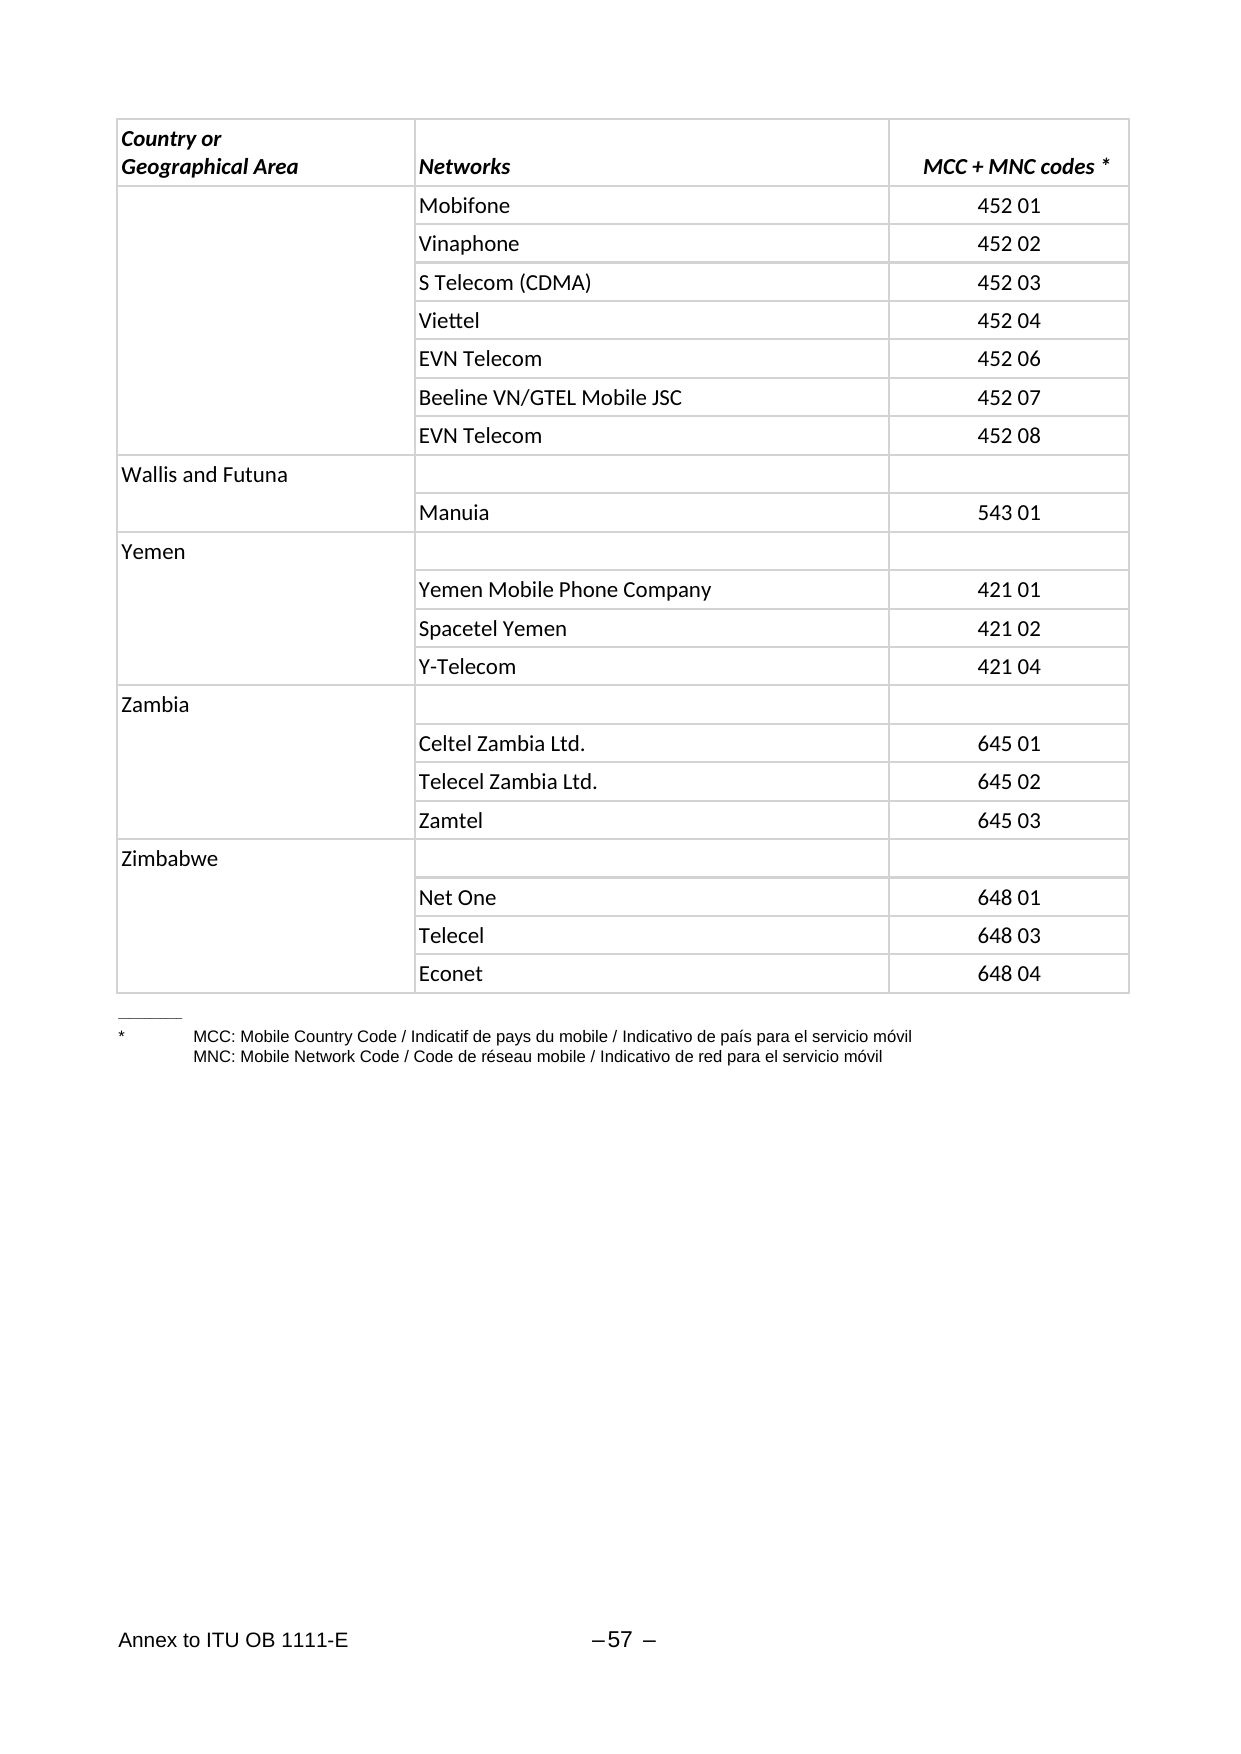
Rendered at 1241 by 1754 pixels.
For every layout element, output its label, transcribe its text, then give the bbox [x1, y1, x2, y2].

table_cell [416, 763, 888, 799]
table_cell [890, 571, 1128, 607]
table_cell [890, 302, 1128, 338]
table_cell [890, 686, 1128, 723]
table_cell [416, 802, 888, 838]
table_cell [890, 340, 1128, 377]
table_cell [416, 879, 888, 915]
text * MCC: Mobile Country Code / Indicatif de pays du mobile / Indicativo de país para el servicio móvil [118, 1027, 1122, 1046]
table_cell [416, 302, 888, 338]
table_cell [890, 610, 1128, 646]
text MNC: Mobile Network Code / Code de réseau mobile / Indicativo de red para el servicio móvil [118, 1046, 1122, 1066]
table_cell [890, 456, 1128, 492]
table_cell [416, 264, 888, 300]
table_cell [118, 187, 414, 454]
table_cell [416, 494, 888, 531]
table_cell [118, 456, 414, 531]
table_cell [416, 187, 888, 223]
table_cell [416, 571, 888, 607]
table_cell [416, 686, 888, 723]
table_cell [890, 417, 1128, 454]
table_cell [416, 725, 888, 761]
table_header Country or Geographical Area [118, 120, 414, 184]
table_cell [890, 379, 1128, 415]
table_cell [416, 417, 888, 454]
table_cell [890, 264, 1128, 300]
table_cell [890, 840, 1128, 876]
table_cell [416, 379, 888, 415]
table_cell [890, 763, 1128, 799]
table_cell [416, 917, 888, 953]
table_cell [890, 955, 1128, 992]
text ____________ [118, 1008, 1122, 1027]
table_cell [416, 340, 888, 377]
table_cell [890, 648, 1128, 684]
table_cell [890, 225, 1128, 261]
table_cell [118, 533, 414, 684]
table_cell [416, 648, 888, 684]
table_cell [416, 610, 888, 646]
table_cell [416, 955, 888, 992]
table_header Networks [416, 120, 888, 184]
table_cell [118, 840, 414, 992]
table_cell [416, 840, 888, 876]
table_header MCC + MNC codes * [890, 120, 1128, 184]
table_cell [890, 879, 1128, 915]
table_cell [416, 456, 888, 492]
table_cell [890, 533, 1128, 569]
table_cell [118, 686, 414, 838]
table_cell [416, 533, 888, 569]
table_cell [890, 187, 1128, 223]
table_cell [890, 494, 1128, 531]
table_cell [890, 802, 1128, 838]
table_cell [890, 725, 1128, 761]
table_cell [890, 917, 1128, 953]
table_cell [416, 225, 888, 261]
